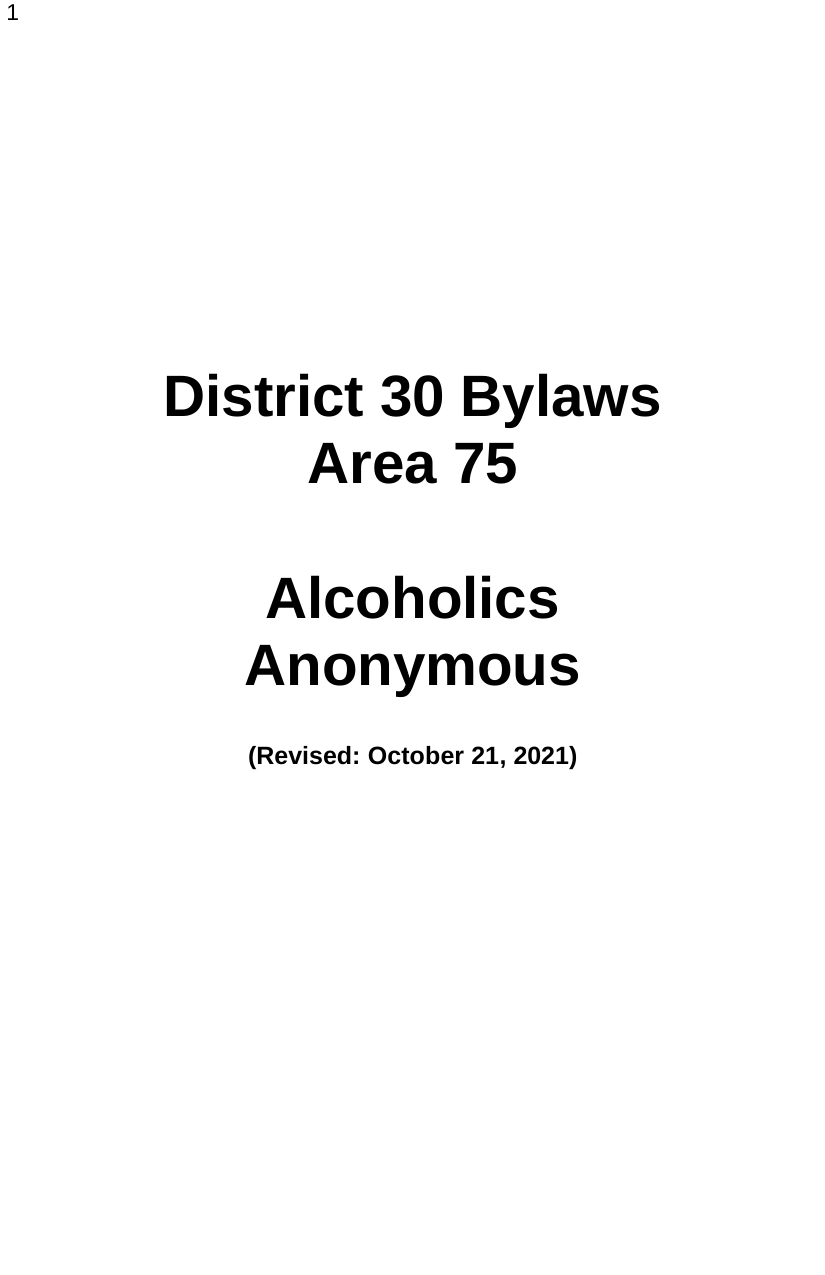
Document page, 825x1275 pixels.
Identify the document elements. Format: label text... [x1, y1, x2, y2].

text Alcoholics Anonymous [244, 564, 581, 698]
text District 30 Bylaws [93, 362, 731, 429]
text Area 75 [94, 429, 731, 497]
text (Revised: October 21, 2021) [94, 741, 731, 770]
